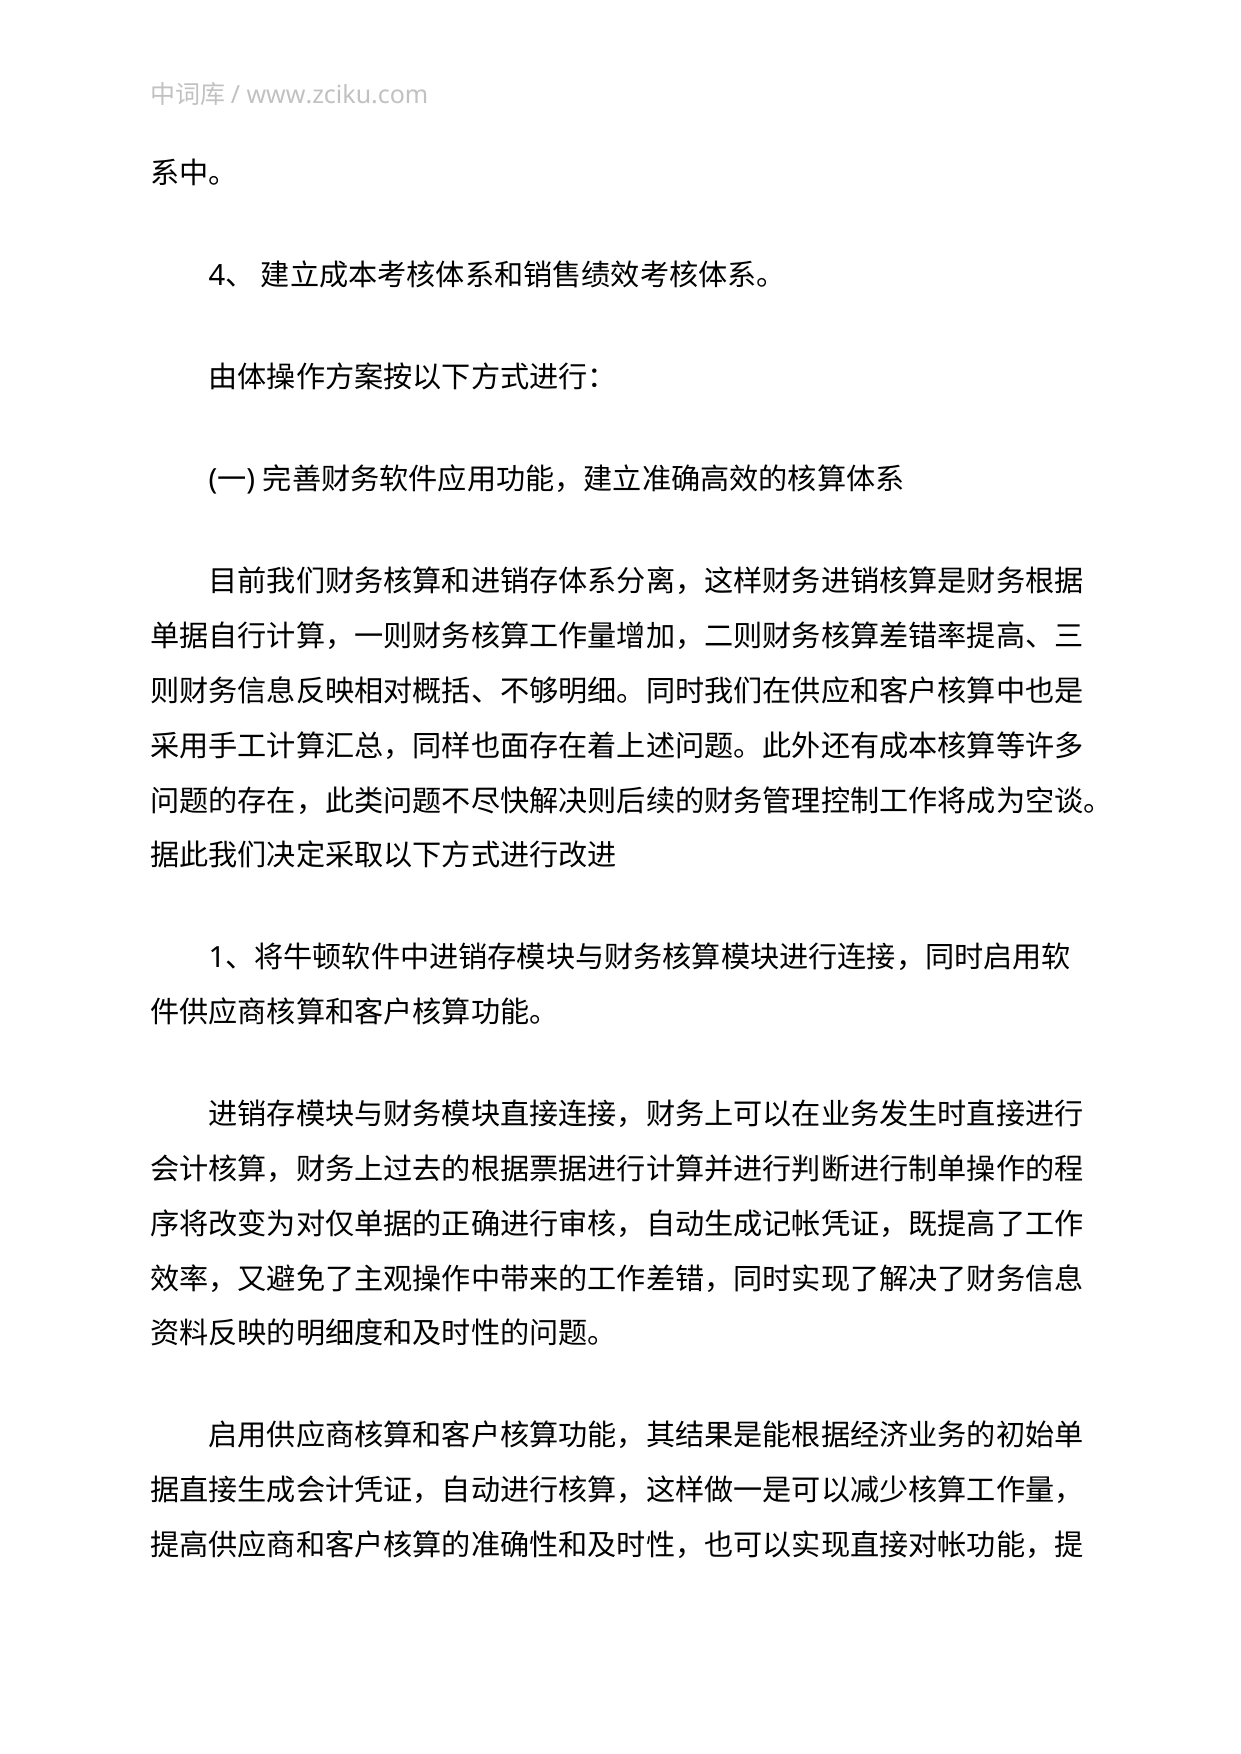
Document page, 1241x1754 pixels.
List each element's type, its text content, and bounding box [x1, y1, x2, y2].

text 进销存模块与财务模块直接连接，财务上可以在业务发生时直接进行会计核算，财务上过去的根据票据进行计算并进行判断进行制单操作的程序将改变为对仅单据的正确进行审核，自动生成记帐凭证，既提高了工作效率，又避免了主观操作中带来的工作差错，同时实现了解决了财务信息资料反映的明细度和及时性的问题。 [150, 1091, 1090, 1352]
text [150, 1412, 1090, 1564]
text 4、 建立成本考核体系和销售绩效考核体系。 [150, 252, 1090, 294]
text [150, 150, 1090, 192]
text 目前我们财务核算和进销存体系分离，这样财务进销核算是财务根据单据自行计算，一则财务核算工作量增加，二则财务核算差错率提高、三则财务信息反映相对概括、不够明细。同时我们在供应和客户核算中也是采用手工计算汇总，同样也面存在着上述问题。此外还有成本核算等许多问题的存在，此类问题不尽快解决则后续的财务管理控制工作将成为空谈。据此我们决定采取以下方式进行改进 [150, 557, 1090, 874]
text (一) 完善财务软件应用功能，建立准确高效的核算体系 [150, 456, 1090, 498]
text 由体操作方案按以下方式进行： [150, 354, 1090, 396]
text 1、将牛顿软件中进销存模块与财务核算模块进行连接，同时启用软件供应商核算和客户核算功能。 [150, 934, 1090, 1031]
